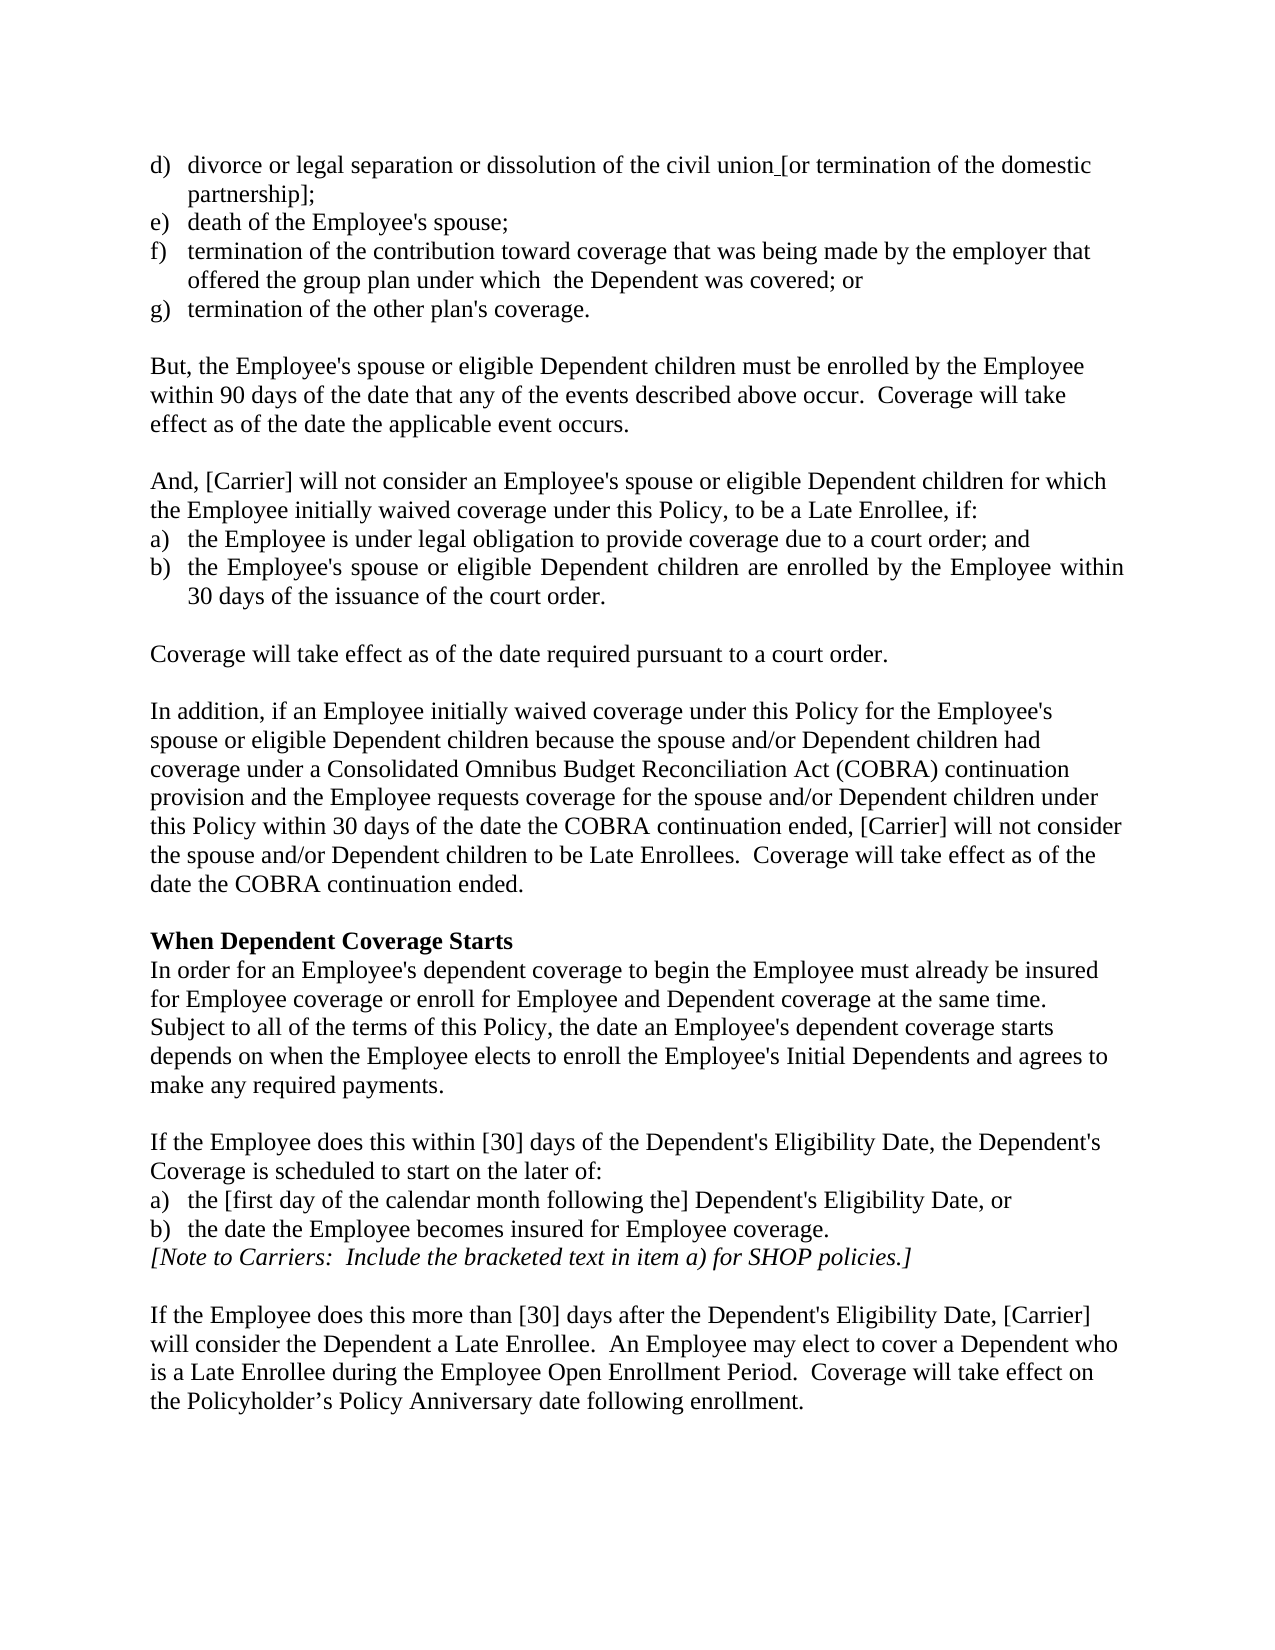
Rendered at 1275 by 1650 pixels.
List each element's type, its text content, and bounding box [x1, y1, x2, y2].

list the date the Employee becomes insured for Employee coverage. [150, 1214, 1125, 1242]
text In order for an Employee's dependent coverage to begin the Employee must already be insured for Employee coverage or enroll for Employee and Dependent coverage at the same time. Subject to all of the terms of this Policy, the date an Employee's dependent coverage starts depends on when the Employee elects to enroll the Employee's Initial Dependents and agrees to make any required payments. [150, 955, 1125, 1099]
list the Employee's spouse or eligible Dependent children are enrolled by the Employee within 30 days of the issuance of the court order. [150, 552, 1125, 610]
text In addition, if an Employee initially waived coverage under this Policy for the Employee's spouse or eligible Dependent children because the spouse and/or Dependent children had coverage under a Consolidated Omnibus Budget Reconciliation Act (COBRA) continuation provision and the Employee requests coverage for the spouse and/or Dependent children under this Policy within 30 days of the date the COBRA continuation ended, [Carrier] will not consider the spouse and/or Dependent children to be Late Enrollees. Coverage will take effect as of the date the COBRA continuation ended. [150, 696, 1125, 897]
text [Note to Carriers: Include the bracketed text in item a) for SHOP policies.] [150, 1242, 1125, 1271]
text But, the Employee's spouse or eligible Dependent children must be enrolled by the Employee within 90 days of the date that any of the events described above occur. Coverage will take effect as of the date the applicable event occurs. [150, 351, 1125, 437]
list divorce or legal separation or dissolution of the civil union [or termination of the domestic partnership]; [150, 150, 1125, 207]
text And, [Carrier] will not consider an Employee's spouse or eligible Dependent children for which the Employee initially waived coverage under this Policy, to be a Late Enrollee, if: [150, 466, 1125, 524]
list termination of the contribution toward coverage that was being made by the employer that offered the group plan under which the Dependent was covered; or [150, 236, 1125, 294]
list the [first day of the calendar month following the] Dependent's Eligibility Date, or [150, 1185, 1125, 1214]
list death of the Employee's spouse; [150, 207, 1125, 236]
text Coverage will take effect as of the date required pursuant to a court order. [150, 639, 1125, 667]
list the Employee is under legal obligation to provide coverage due to a court order; and [150, 524, 1125, 552]
list termination of the other plan's coverage. [150, 294, 1125, 322]
text If the Employee does this more than [30] days after the Dependent's Eligibility Date, [Carrier] will consider the Dependent a Late Enrollee. An Employee may elect to cover a Dependent who is a Late Enrollee during the Employee Open Enrollment Period. Coverage will take effect on the Policyholder’s Policy Anniversary date following enrollment. [150, 1300, 1125, 1415]
text If the Employee does this within [30] days of the Dependent's Eligibility Date, the Dependent's Coverage is scheduled to start on the later of: [150, 1127, 1125, 1185]
text When Dependent Coverage Starts [150, 926, 1125, 955]
